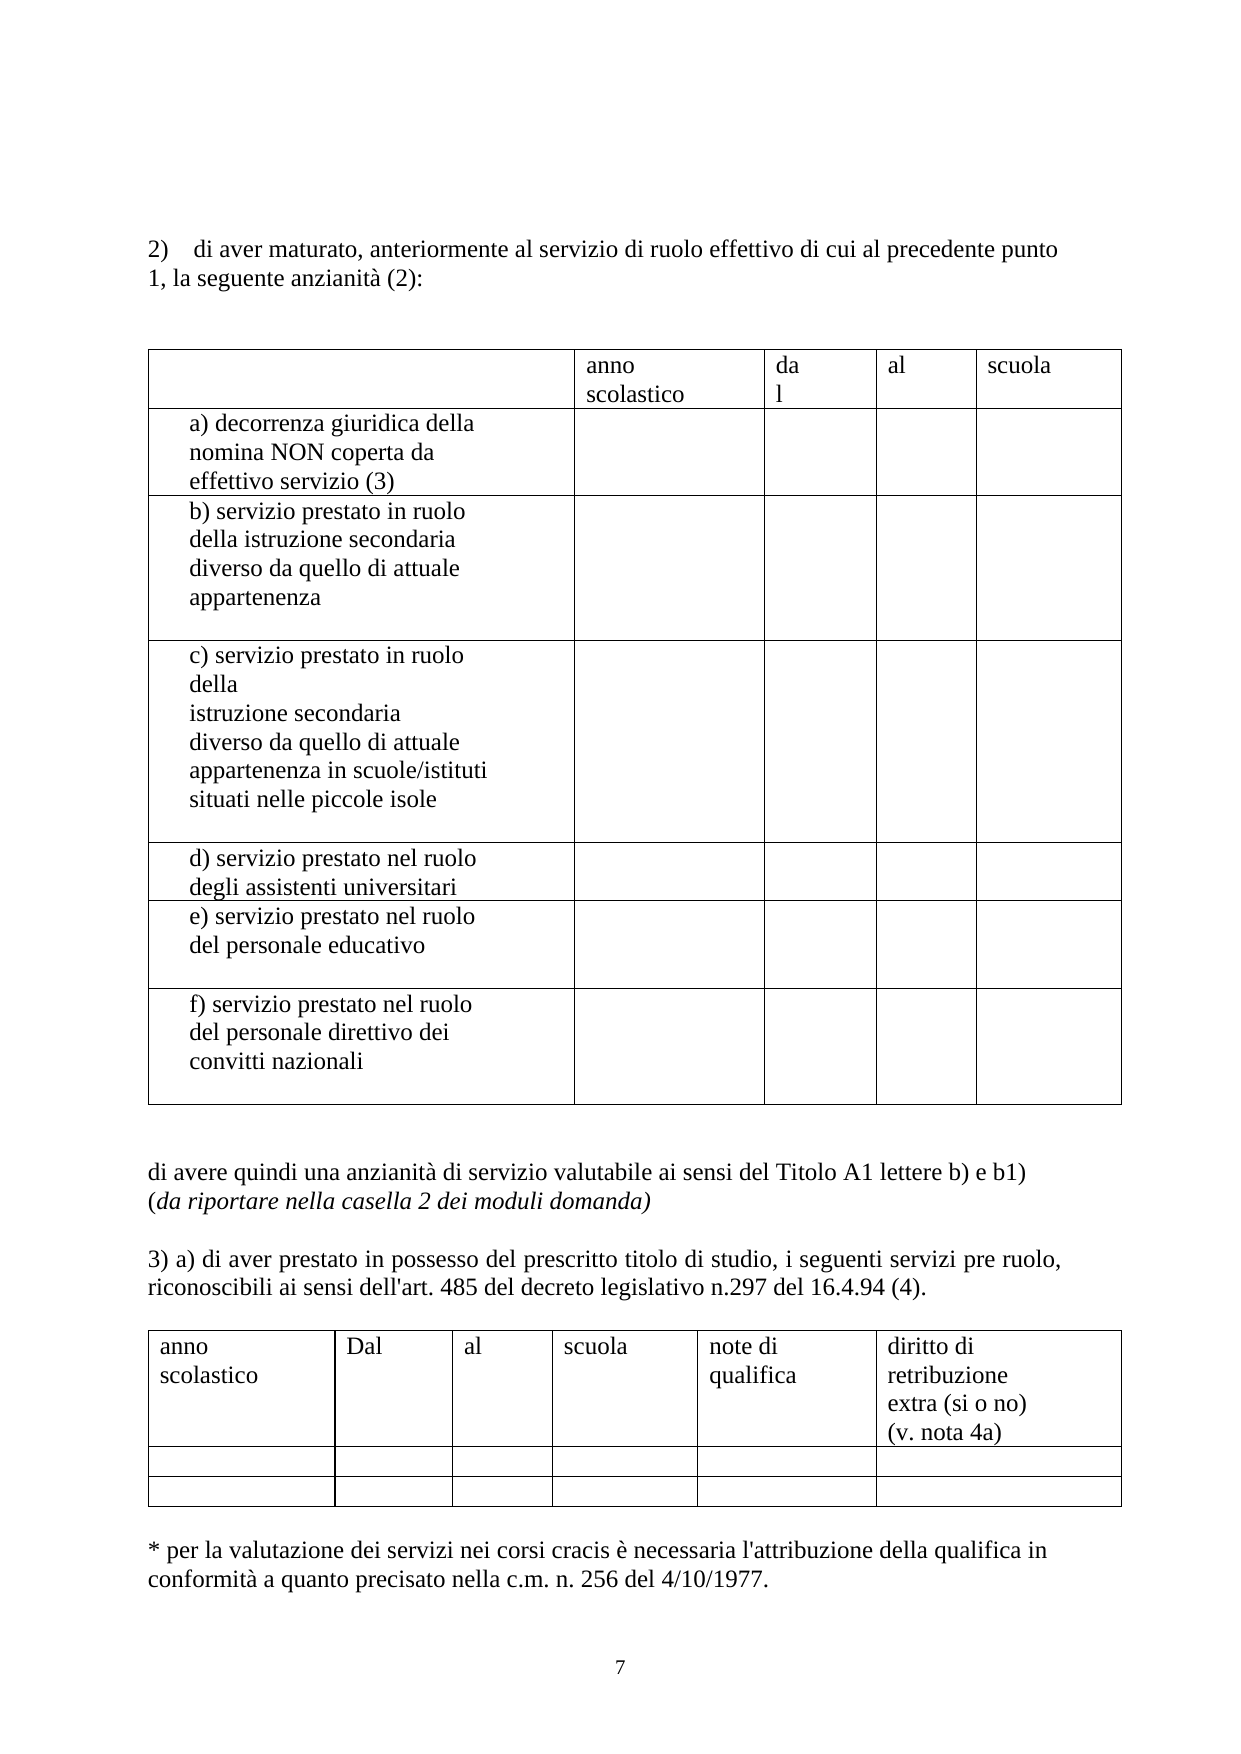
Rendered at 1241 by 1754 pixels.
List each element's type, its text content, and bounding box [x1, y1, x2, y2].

table_cell [698, 1447, 876, 1476]
table_cell [977, 843, 1121, 900]
table_cell [698, 1477, 876, 1506]
table_cell [765, 989, 876, 1104]
table_cell c) servizio prestato in ruolo della istruzione secondaria diverso da quello di attuale appartenenza in scuole/istituti situati nelle piccole isole [149, 641, 574, 842]
table_cell [336, 1477, 452, 1506]
table_header note di qualifica [698, 1331, 876, 1446]
table_cell [877, 989, 976, 1104]
table_cell [575, 843, 764, 900]
table_cell [877, 901, 976, 988]
table_cell [575, 409, 764, 495]
table_cell [877, 496, 976, 639]
table_header Dal [336, 1331, 452, 1446]
table_cell [765, 641, 876, 842]
table_header diritto di retribuzione extra (si o no) (v. nota 4a) [877, 1331, 1121, 1446]
table_cell [149, 1447, 334, 1476]
table_cell [765, 496, 876, 639]
table_cell e) servizio prestato nel ruolo del personale educativo [149, 901, 574, 988]
table_header dal [765, 350, 876, 407]
table_cell [977, 496, 1121, 639]
text * per la valutazione dei servizi nei corsi cracis è necessaria l'attribuzione della qualifica in conformità a quanto precisato nella c.m. n. 256 del 4/10/1977. [148, 1535, 1063, 1593]
table_cell d) servizio prestato nel ruolo degli assistenti universitari [149, 843, 574, 900]
table_header al [453, 1331, 552, 1446]
table_cell [453, 1477, 552, 1506]
table_cell [575, 496, 764, 639]
table_cell [575, 901, 764, 988]
table_cell [977, 901, 1121, 988]
table_cell [765, 901, 876, 988]
table_cell a) decorrenza giuridica della nomina NON coperta da effettivo servizio (3) [149, 409, 574, 495]
table_header anno scolastico [575, 350, 764, 407]
table_header [149, 350, 574, 407]
table_header scuola [553, 1331, 697, 1446]
table_cell [977, 989, 1121, 1104]
text 2) di aver maturato, anteriormente al servizio di ruolo effettivo di cui al precedente punto 1, la seguente anzianità (2): [148, 234, 1063, 291]
table_cell [553, 1447, 697, 1476]
table_header anno scolastico [149, 1331, 334, 1446]
table_cell [877, 1477, 1121, 1506]
text (da riportare nella casella 2 dei moduli domanda) [148, 1186, 1063, 1215]
table_header al [877, 350, 976, 407]
table_cell b) servizio prestato in ruolo della istruzione secondaria diverso da quello di attuale appartenenza [149, 496, 574, 639]
table_cell [453, 1447, 552, 1476]
table_cell [877, 843, 976, 900]
table_cell f) servizio prestato nel ruolo del personale direttivo dei convitti nazionali [149, 989, 574, 1104]
table_cell [575, 641, 764, 842]
table_cell [877, 1447, 1121, 1476]
table_cell [149, 1477, 334, 1506]
table_cell [877, 641, 976, 842]
text 3) a) di aver prestato in possesso del prescritto titolo di studio, i seguenti servizi pre ruolo, riconoscibili ai sensi dell'art. 485 del decreto legislativo n.297 del 16.4.94 (4). [148, 1244, 1063, 1301]
table_cell [765, 409, 876, 495]
table_cell [336, 1447, 452, 1476]
table_cell [765, 843, 876, 900]
table_cell [575, 989, 764, 1104]
table_cell [977, 409, 1121, 495]
table_cell [877, 409, 976, 495]
table_cell [553, 1477, 697, 1506]
table_header scuola [977, 350, 1121, 407]
text di avere quindi una anzianità di servizio valutabile ai sensi del Titolo A1 lettere b) e b1) [148, 1157, 1063, 1186]
table_cell [977, 641, 1121, 842]
